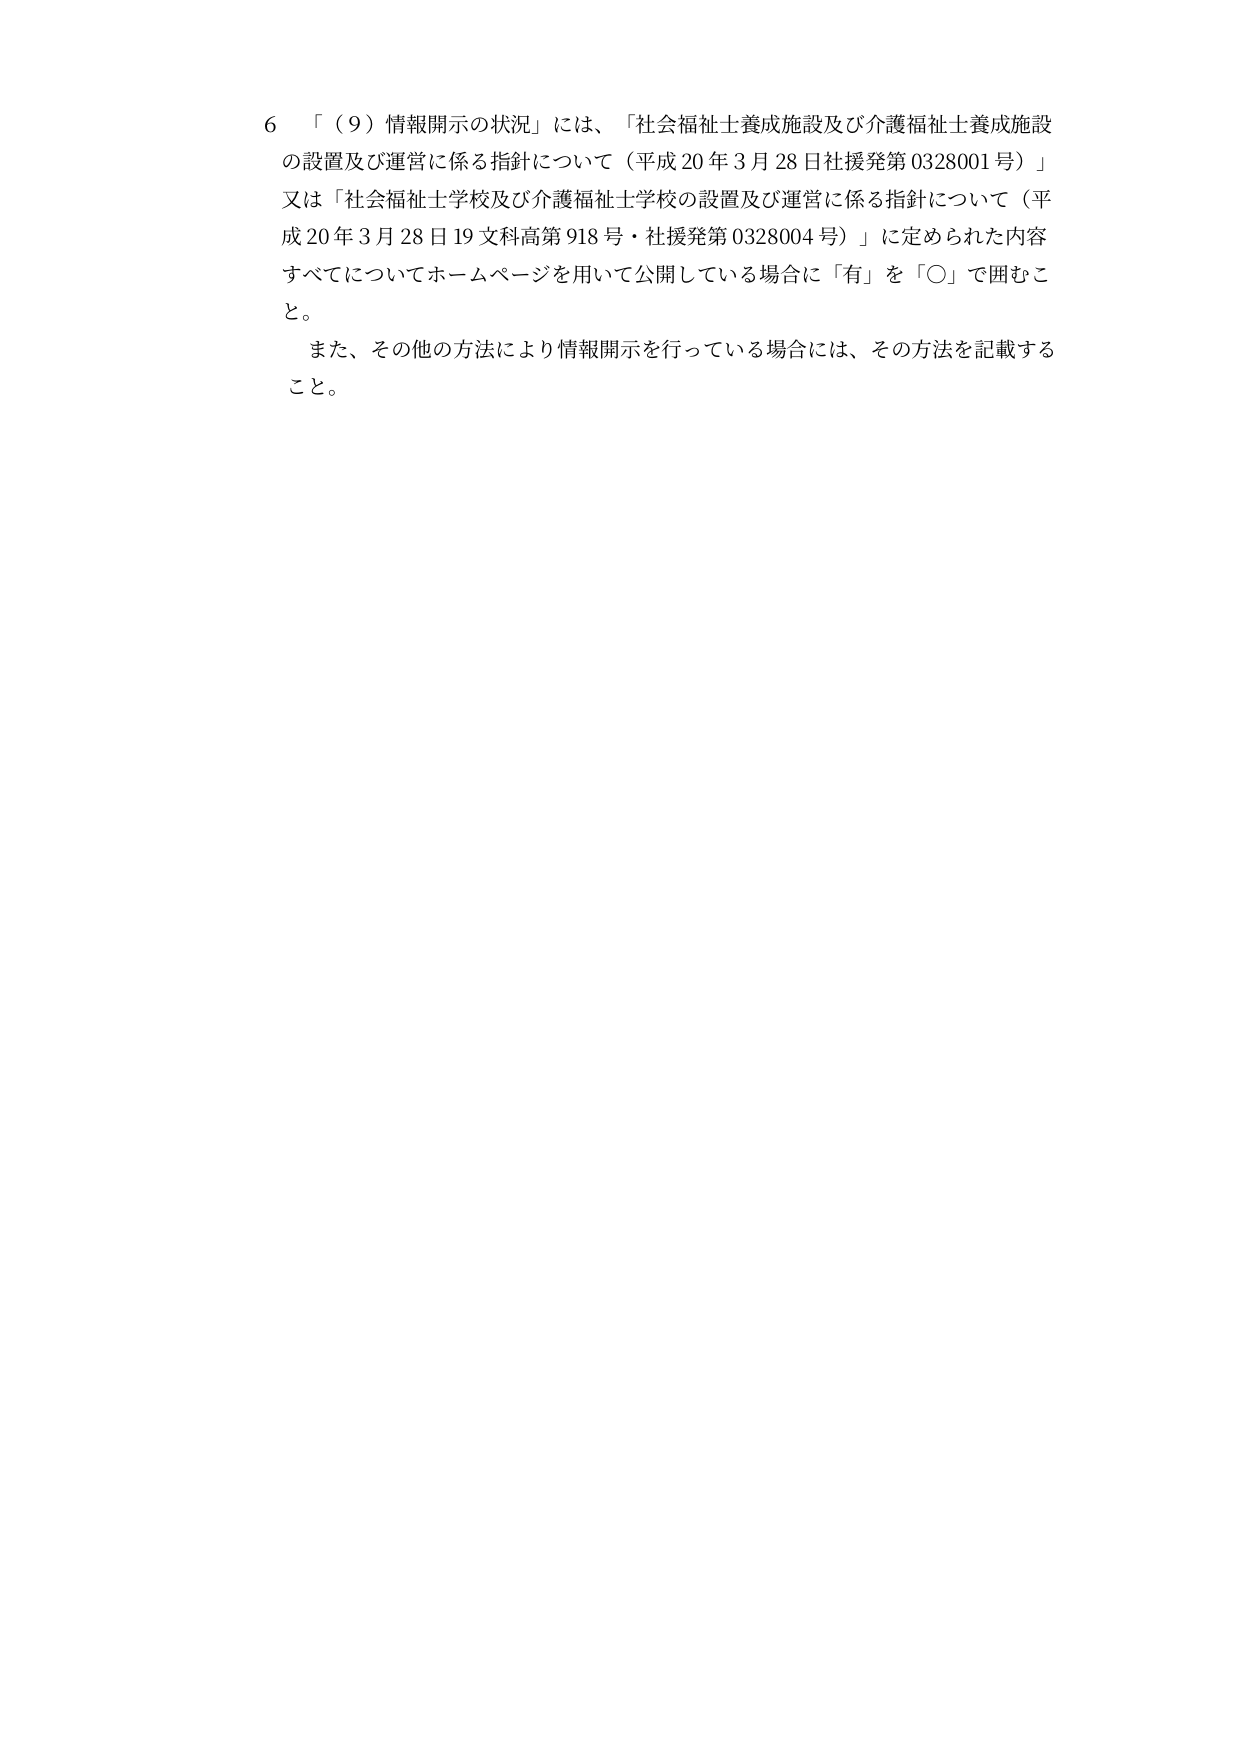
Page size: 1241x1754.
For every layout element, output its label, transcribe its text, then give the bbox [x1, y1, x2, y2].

text ６ 「（９）情報開示の状況」には、「社会福祉士養成施設及び介護福祉士養成施設の設置及び運営に係る指針について（平成20年３月28日社援発第0328001号）」又は「社会福祉士学校及び介護福祉士学校の設置及び運営に係る指針について（平成20年３月28日19文科高第918号・社援発第0328004号）」に定められた内容すべてについてホームページを用いて公開している場合に「有」を「○」で囲むこと。 [261, 104, 1063, 329]
text また、その他の方法により情報開示を行っている場合には、その方法を記載すること。 [287, 329, 1063, 404]
